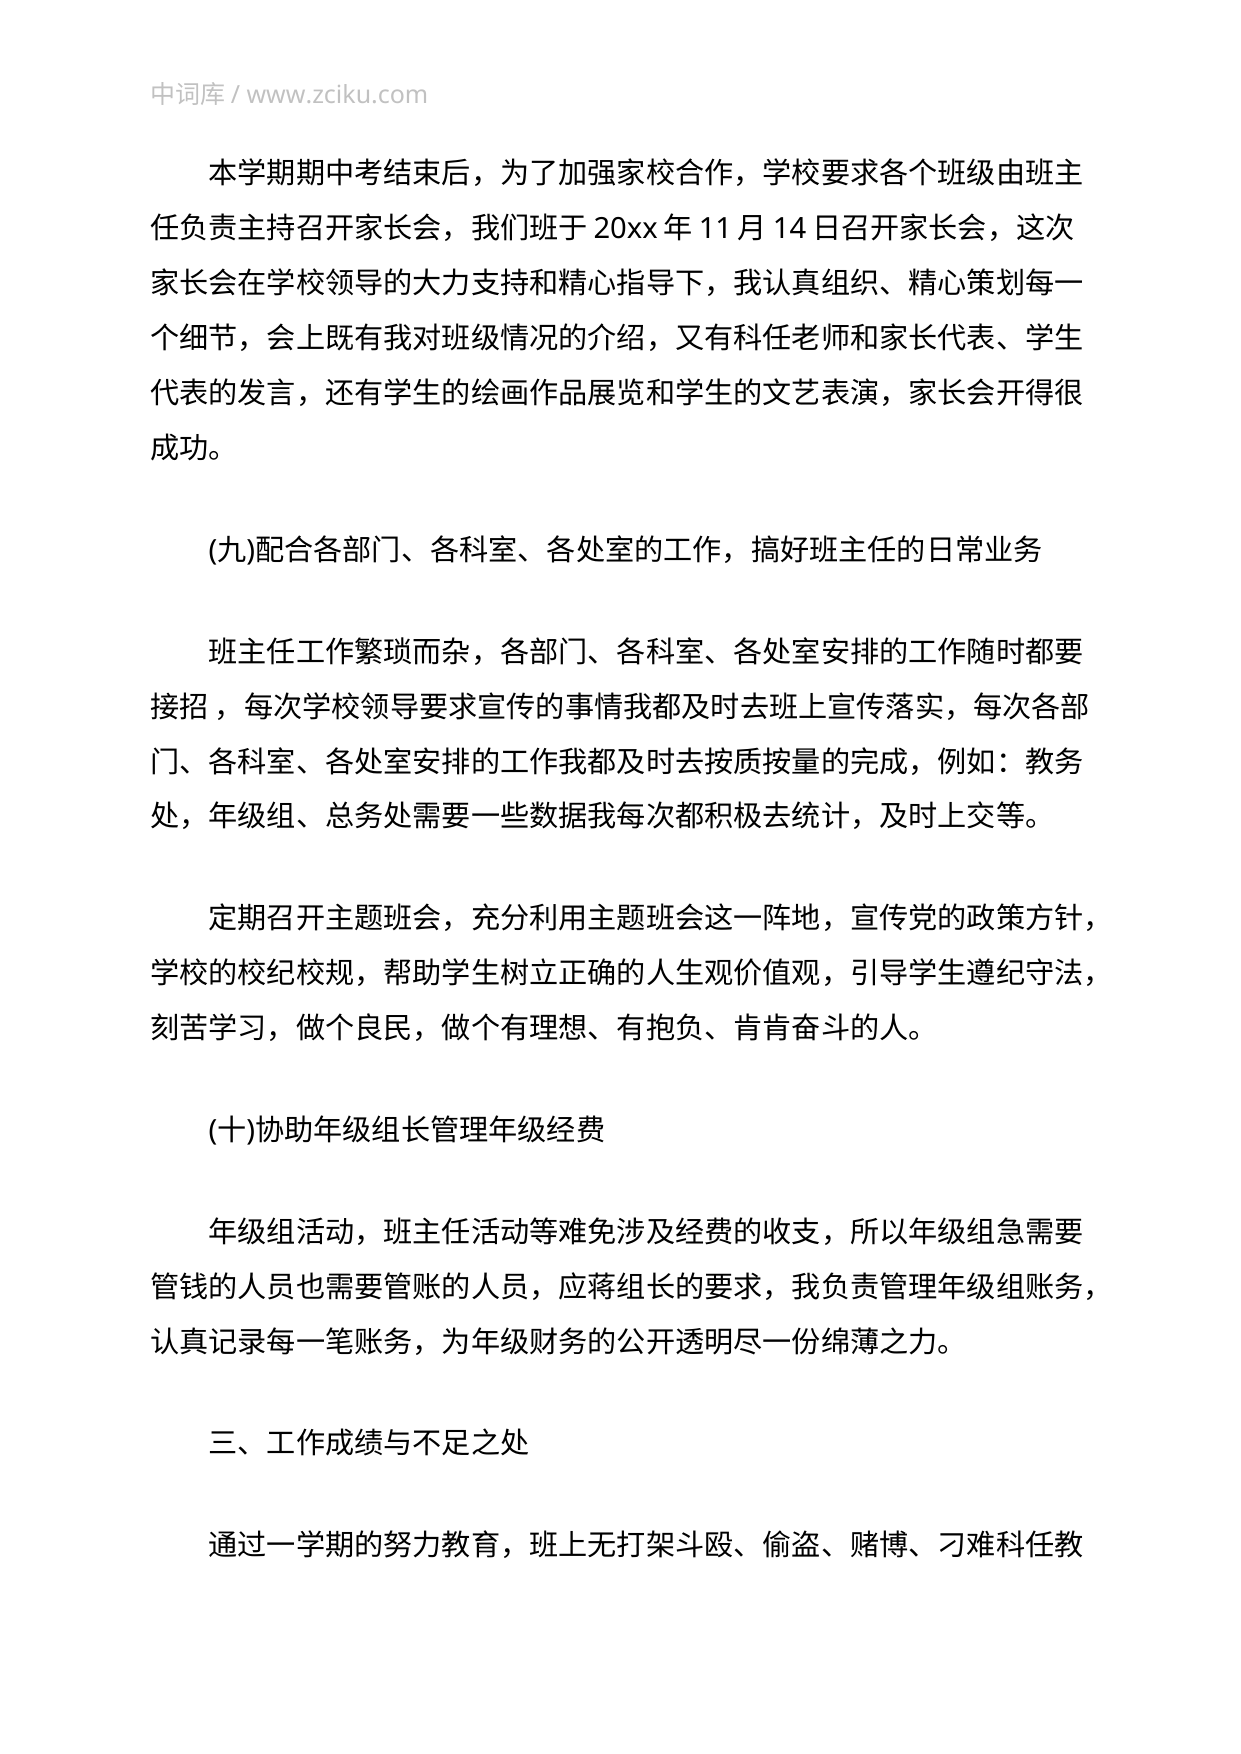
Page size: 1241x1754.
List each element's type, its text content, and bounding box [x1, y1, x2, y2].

text 年级组活动，班主任活动等难免涉及经费的收支，所以年级组急需要管钱的人员也需要管账的人员，应蒋组长的要求，我负责管理年级组账务，认真记录每一笔账务，为年级财务的公开透明尽一份绵薄之力。 [150, 1208, 1090, 1360]
text 三、工作成绩与不足之处 [150, 1420, 1090, 1462]
text 班主任工作繁琐而杂，各部门、各科室、各处室安排的工作随时都要 接招 ，每次学校领导要求宣传的事情我都及时去班上宣传落实，每次各部门、各科室、各处室安排的工作我都及时去按质按量的完成，例如：教务处，年级组、总务处需要一些数据我每次都积极去统计，及时上交等。 [150, 628, 1090, 835]
text (十)协助年级组长管理年级经费 [150, 1106, 1090, 1149]
text (九)配合各部门、各科室、各处室的工作，搞好班主任的日常业务 [150, 526, 1090, 569]
text 定期召开主题班会，充分利用主题班会这一阵地，宣传党的政策方针，学校的校纪校规，帮助学生树立正确的人生观价值观，引导学生遵纪守法，刻苦学习，做个良民，做个有理想、有抱负、肯肯奋斗的人。 [150, 895, 1090, 1047]
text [150, 1522, 1090, 1564]
text 本学期期中考结束后，为了加强家校合作，学校要求各个班级由班主任负责主持召开家长会，我们班于20xx年11月14日召开家长会，这次家长会在学校领导的大力支持和精心指导下，我认真组织、精心策划每一个细节，会上既有我对班级情况的介绍，又有科任老师和家长代表、学生代表的发言，还有学生的绘画作品展览和学生的文艺表演，家长会开得很成功。 [150, 150, 1090, 467]
